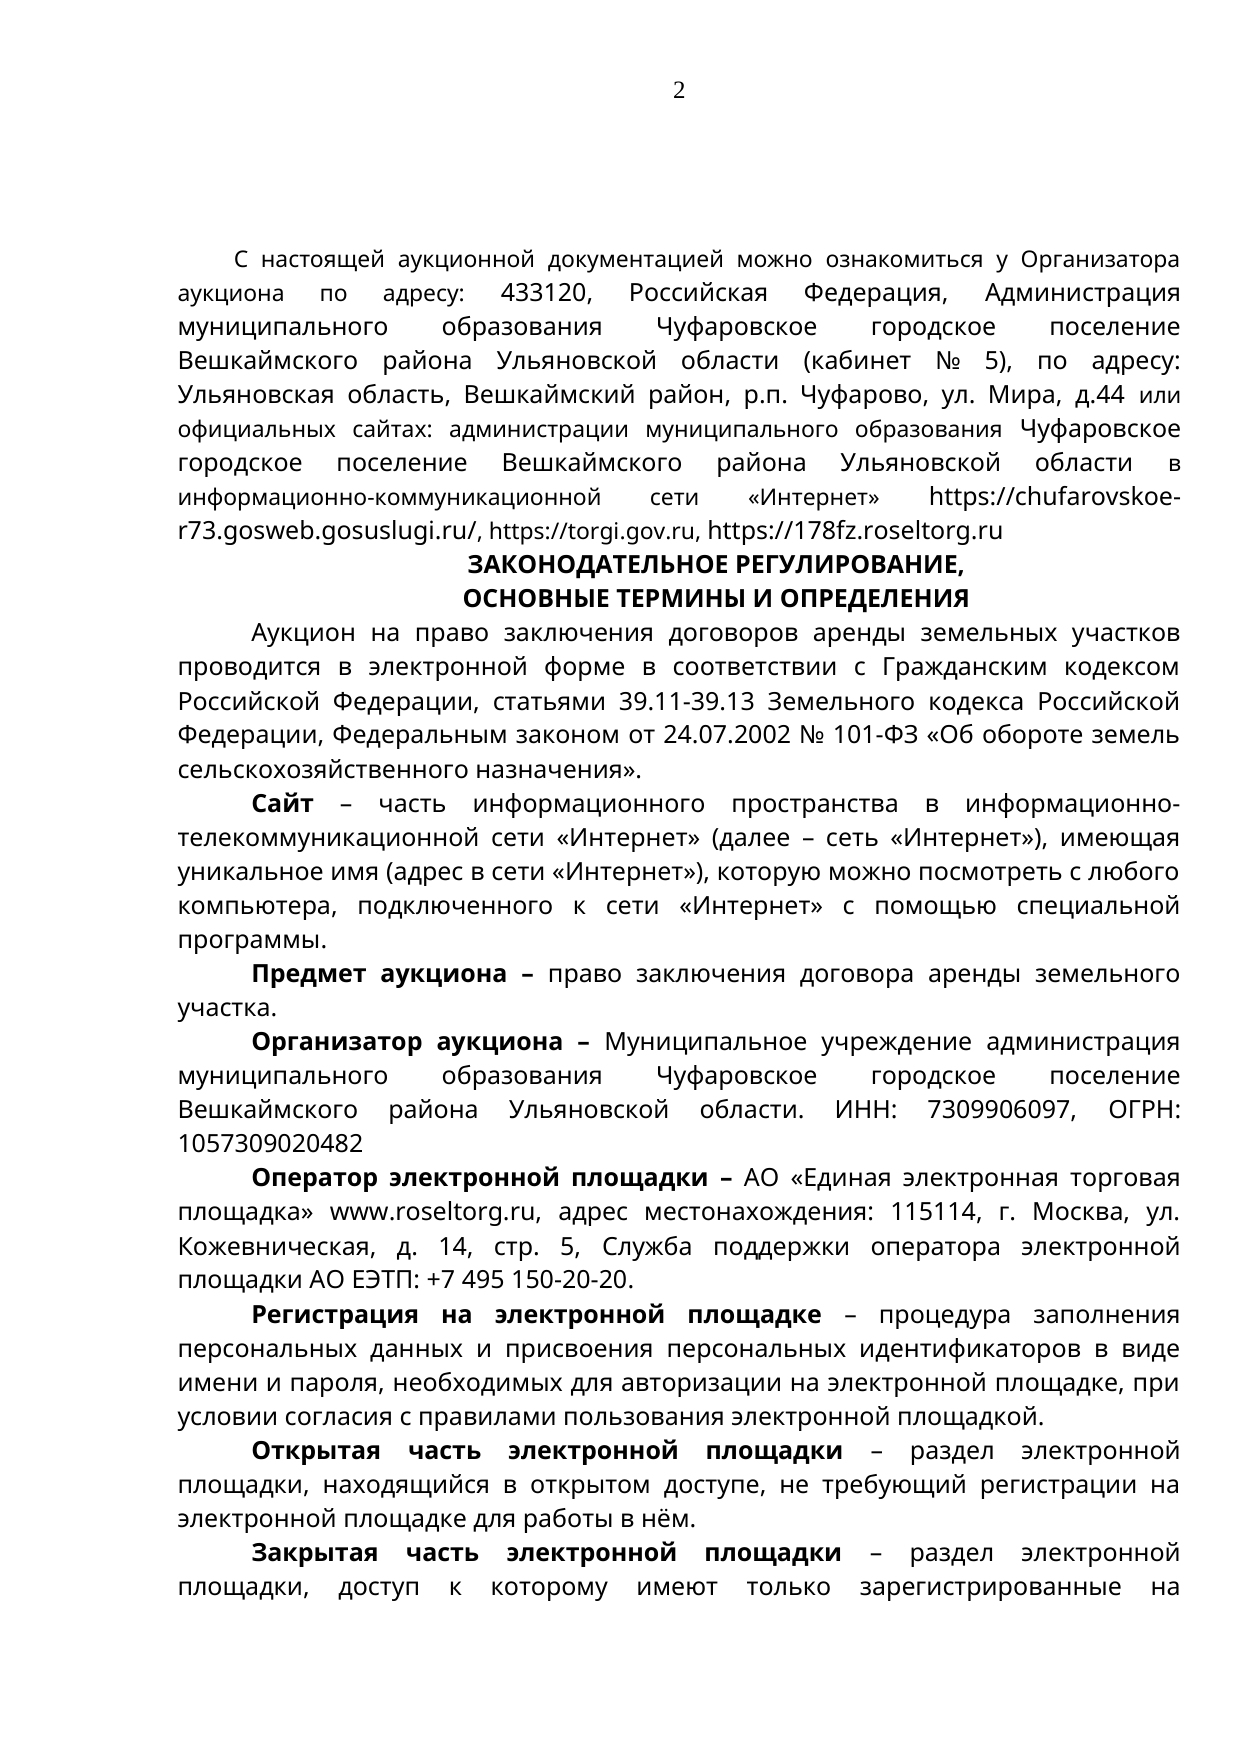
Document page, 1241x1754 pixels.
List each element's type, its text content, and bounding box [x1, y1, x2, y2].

text Законодательное регулирование, [177, 547, 1181, 581]
text основные термины и определения [177, 581, 1181, 615]
text Регистрация на электронной площадке – процедура заполнения персональных данных и присвоения персональных идентификаторов в виде имени и пароля, необходимых для авторизации на электронной площадке, при условии согласия с правилами пользования электронной площадкой. [177, 1296, 1181, 1432]
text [177, 1535, 1181, 1603]
text Сайт – часть информационного пространства в информационно-телекоммуникационной сети «Интернет» (далее – сеть «Интернет»), имеющая уникальное имя (адрес в сети «Интернет»), которую можно посмотреть с любого компьютера, подключенного к сети «Интернет» с помощью специальной программы. [177, 785, 1181, 956]
text Организатор аукциона – Муниципальное учреждение администрация муниципального образования Чуфаровское городское поселение Вешкаймского района Ульяновской области. ИНН: 7309906097, ОГРН: 1057309020482 [177, 1024, 1181, 1160]
text Открытая часть электронной площадки – раздел электронной площадки, находящийся в открытом доступе, не требующий регистрации на электронной площадке для работы в нём. [177, 1432, 1181, 1535]
text Аукцион на право заключения договоров аренды земельных участков проводится в электронной форме в соответствии с Гражданским кодексом Российской Федерации, статьями 39.11-39.13 Земельного кодекса Российской Федерации, Федеральным законом от 24.07.2002 № 101-ФЗ «Об обороте земель сельскохозяйственного назначения». [177, 615, 1181, 785]
text Оператор электронной площадки – АО «Единая электронная торговая площадка» www.roseltorg.ru, адрес местонахождения: 115114, г. Москва, ул. Кожевническая, д. 14, стр. 5, Служба поддержки оператора электронной площадки АО ЕЭТП: +7 495 150-20-20. [177, 1160, 1181, 1296]
text С настоящей аукционной документацией можно ознакомиться у Организатора аукциона по адресу: 433120, Российская Федерация, Администрация муниципального образования Чуфаровское городское поселение Вешкаймского района Ульяновской области (кабинет № 5), по адресу: Ульяновская область, Вешкаймский район, р.п. Чуфарово, ул. Мира, д.44 или официальных сайтах: администрации муниципального образования Чуфаровское городское поселение Вешкаймского района Ульяновской области в информационно-коммуникационной сети «Интернет» https://chufarovskoe-r73.gosweb.gosuslugi.ru/, https://torgi.gov.ru, https://178fz.roseltorg.ru [177, 243, 1181, 547]
text Предмет аукциона – право заключения договора аренды земельного участка. [177, 956, 1181, 1024]
